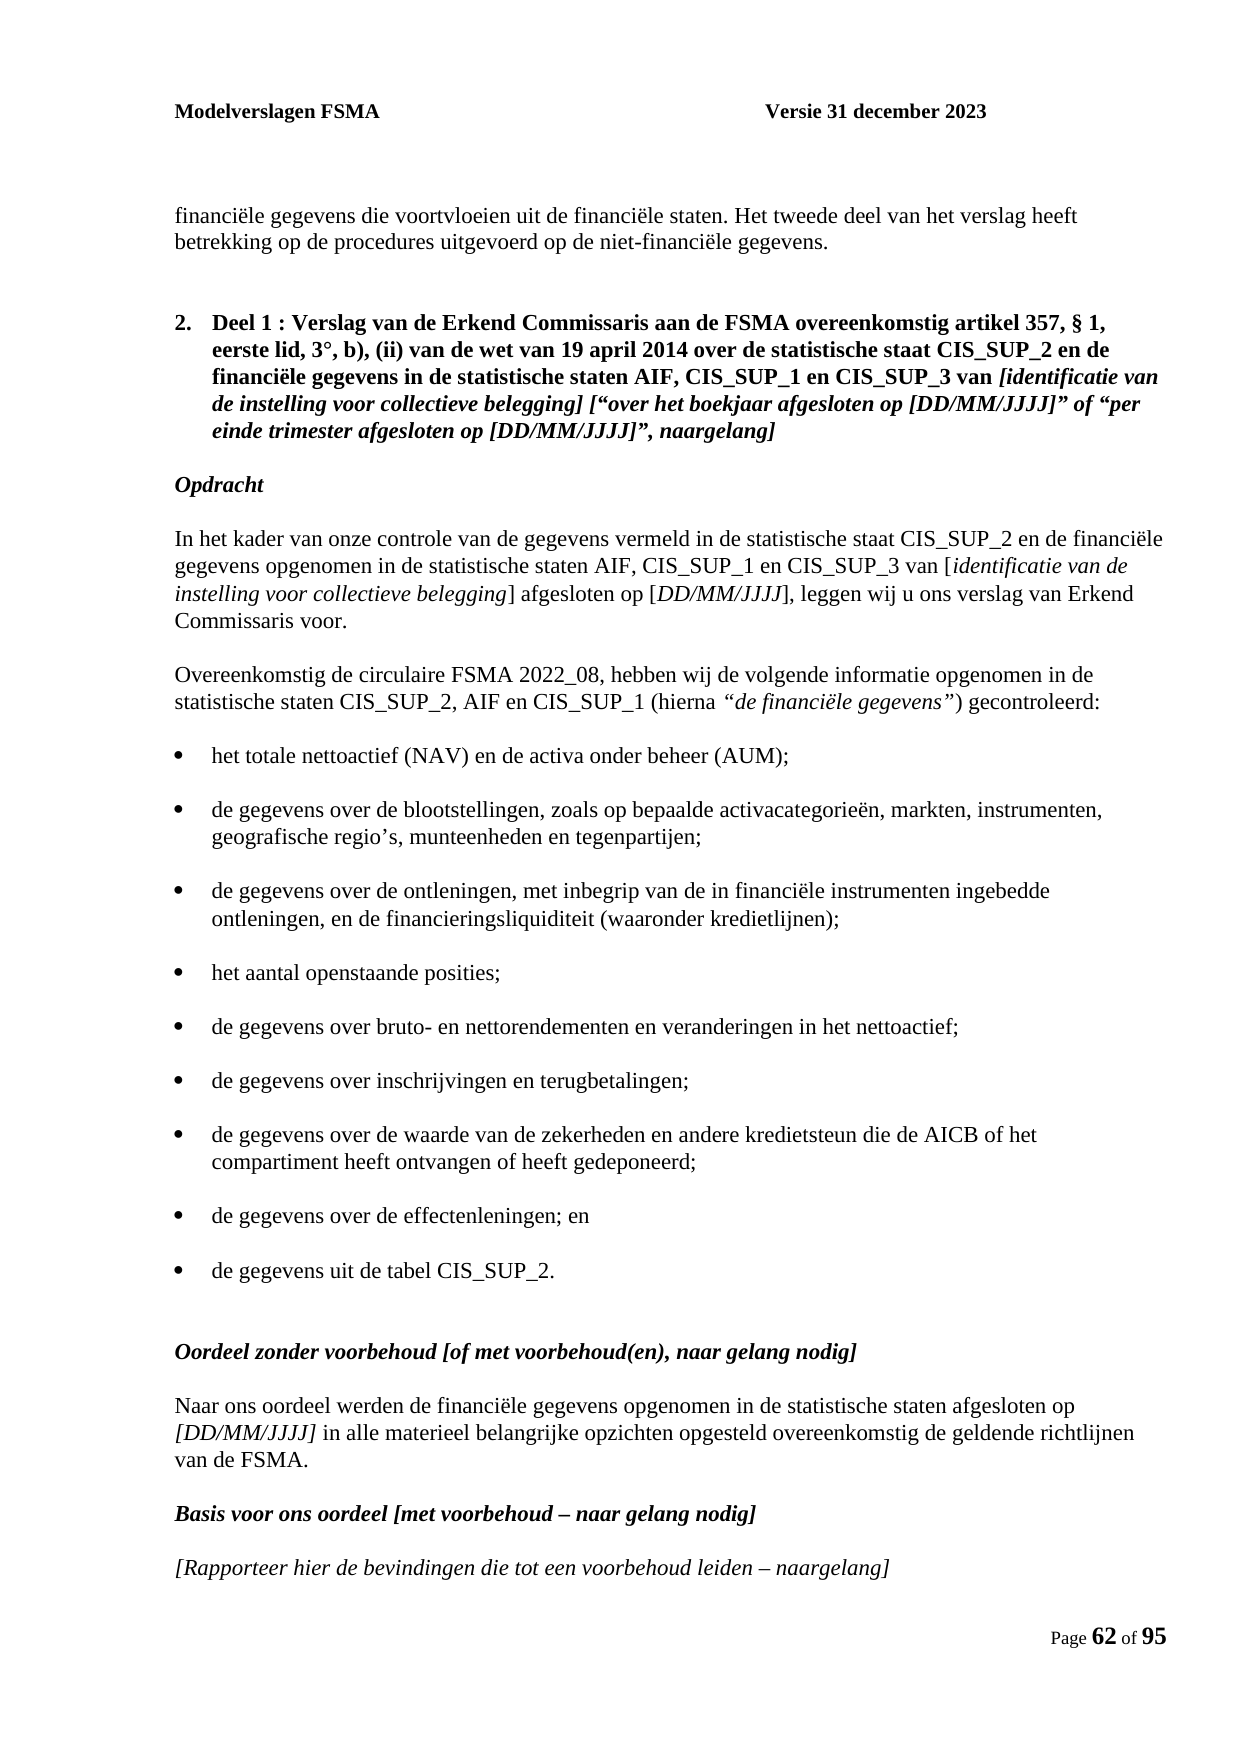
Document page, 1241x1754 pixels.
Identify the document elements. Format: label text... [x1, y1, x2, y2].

list het totale nettoactief (NAV) en de activa onder beheer (AUM); [174, 741, 1166, 768]
list de gegevens over de effectenleningen; en [174, 1202, 1166, 1229]
text Basis voor ons oordeel [met voorbehoud – naar gelang nodig] [174, 1500, 1166, 1527]
text Opdracht [174, 471, 1166, 498]
list de gegevens over bruto- en nettorendementen en veranderingen in het nettoactief; [174, 1012, 1166, 1039]
list de gegevens over inschrijvingen en terugbetalingen; [174, 1066, 1166, 1093]
list de gegevens uit de tabel CIS_SUP_2. [174, 1256, 1166, 1283]
text Naar ons oordeel werden de financiële gegevens opgenomen in de statistische staten afgesloten op [DD/MM/JJJJ] in alle materieel belangrijke opzichten opgesteld overeenkomstig de geldende richtlijnen van de FSMA. [174, 1391, 1166, 1473]
text [Rapporteer hier de bevindingen die tot een voorbehoud leiden – naargelang] [174, 1554, 1166, 1580]
list Deel 1 : Verslag van de Erkend Commissaris aan de FSMA overeenkomstig artikel 357, § 1, eerste lid, 3°, b), (ii) van de wet van 19 april 2014 over de statistische staat CIS_SUP_2 en de financiële gegevens in de statistische staten AIF, CIS_SUP_1 en CIS_SUP_3 van [identificatie van de instelling voor collectieve belegging] [“over het boekjaar afgesloten op [DD/MM/JJJJ]” of “per einde trimester afgesloten op [DD/MM/JJJJ]”, naargelang] [174, 308, 1166, 443]
list de gegevens over de ontleningen, met inbegrip van de in financiële instrumenten ingebedde ontleningen, en de financieringsliquiditeit (waaronder kredietlijnen); [174, 877, 1166, 931]
text In het kader van onze controle van de gegevens vermeld in de statistische staat CIS_SUP_2 en de financiële gegevens opgenomen in de statistische staten AIF, CIS_SUP_1 en CIS_SUP_3 van [identificatie van de instelling voor collectieve belegging] afgesloten op [DD/MM/JJJJ], leggen wij u ons verslag van Erkend Commissaris voor. [174, 525, 1166, 633]
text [174, 202, 1166, 255]
list de gegevens over de blootstellingen, zoals op bepaalde activacategorieën, markten, instrumenten, geografische regio’s, munteenheden en tegenpartijen; [174, 796, 1166, 850]
text Oordeel zonder voorbehoud [of met voorbehoud(en), naar gelang nodig] [174, 1337, 1166, 1364]
text Overeenkomstig de circulaire FSMA 2022_08, hebben wij de volgende informatie opgenomen in de statistische staten CIS_SUP_2, AIF en CIS_SUP_1 (hierna “de financiële gegevens”) gecontroleerd: [174, 660, 1166, 714]
list het aantal openstaande posities; [174, 958, 1166, 985]
list de gegevens over de waarde van de zekerheden en andere kredietsteun die de AICB of het compartiment heeft ontvangen of heeft gedeponeerd; [174, 1121, 1166, 1175]
